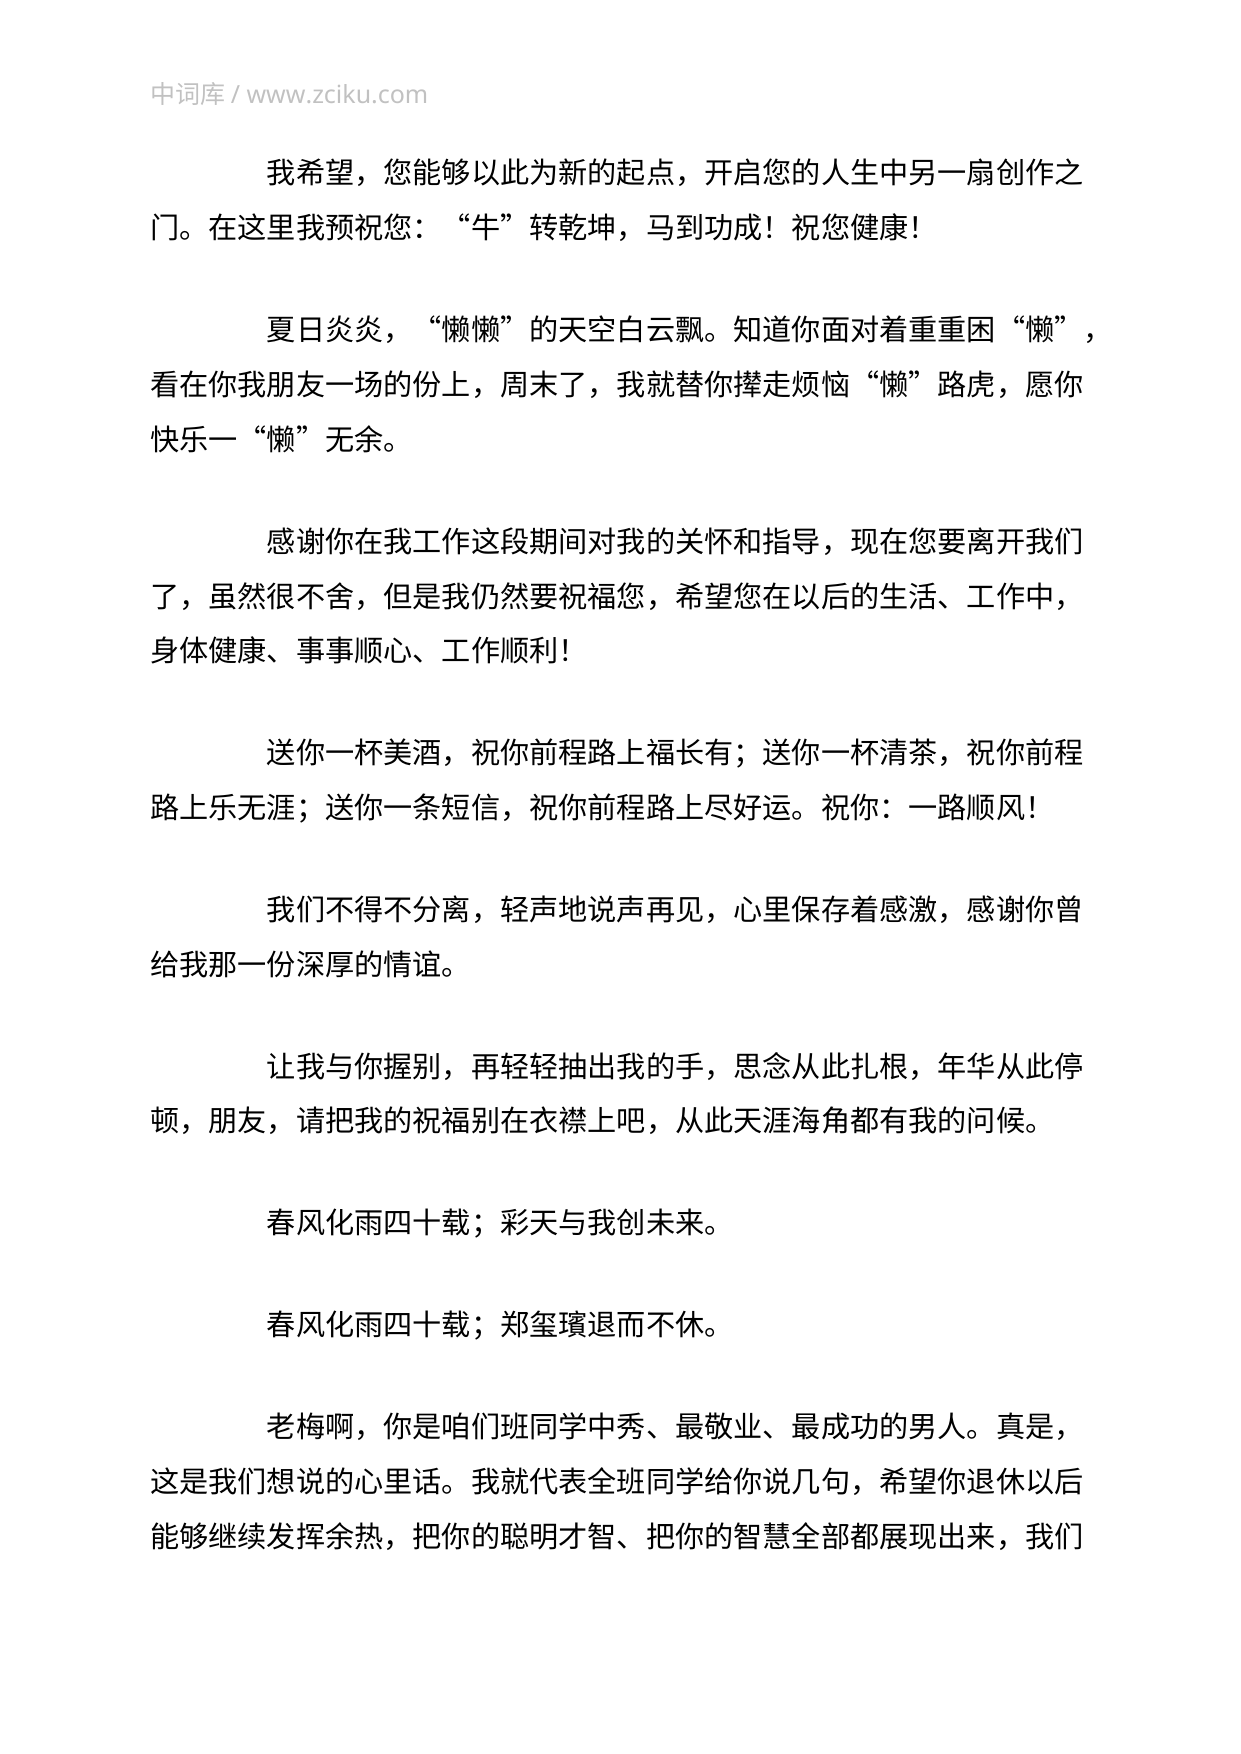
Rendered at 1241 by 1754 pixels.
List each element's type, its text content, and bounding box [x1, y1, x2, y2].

text 送你一杯美酒，祝你前程路上福长有；送你一杯清茶，祝你前程路上乐无涯；送你一条短信，祝你前程路上尽好运。祝你：一路顺风！ [150, 730, 1090, 827]
text 春风化雨四十载；郑玺璸退而不休。 [150, 1302, 1090, 1344]
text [150, 1403, 1090, 1555]
text 我希望，您能够以此为新的起点，开启您的人生中另一扇创作之门。在这里我预祝您：“牛”转乾坤，马到功成！祝您健康！ [150, 150, 1090, 247]
text 我们不得不分离，轻声地说声再见，心里保存着感激，感谢你曾给我那一份深厚的情谊。 [150, 886, 1090, 984]
text 春风化雨四十载；彩天与我创未来。 [150, 1200, 1090, 1242]
text 夏日炎炎，“懒懒”的天空白云飘。知道你面对着重重困“懒”，看在你我朋友一场的份上，周末了，我就替你撵走烦恼“懒”路虎，愿你快乐一“懒”无余。 [150, 307, 1090, 459]
text 感谢你在我工作这段期间对我的关怀和指导，现在您要离开我们了，虽然很不舍，但是我仍然要祝福您，希望您在以后的生活、工作中，身体健康、事事顺心、工作顺利！ [150, 518, 1090, 670]
text 让我与你握别，再轻轻抽出我的手，思念从此扎根，年华从此停顿，朋友，请把我的祝福别在衣襟上吧，从此天涯海角都有我的问候。 [150, 1043, 1090, 1140]
